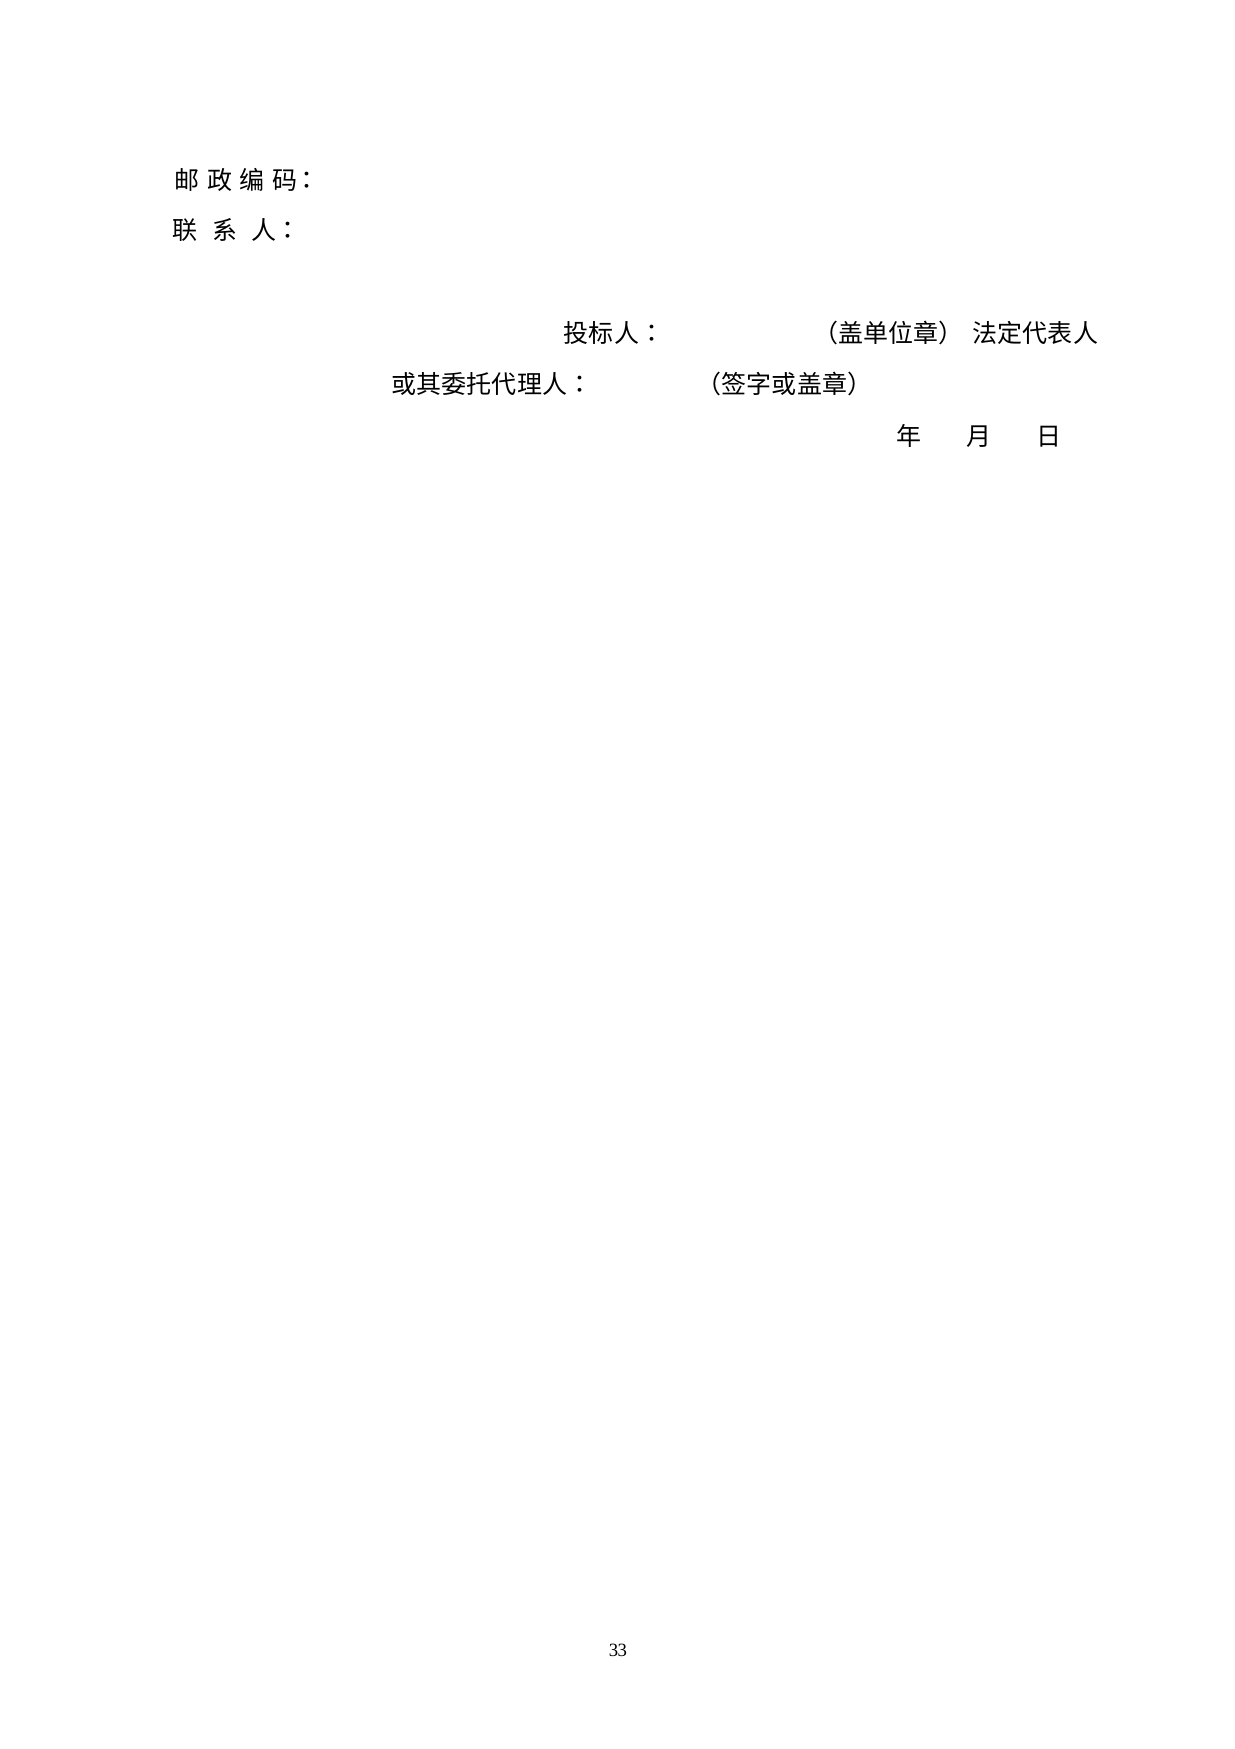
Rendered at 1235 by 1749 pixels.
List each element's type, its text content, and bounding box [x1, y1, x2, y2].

text 投标人： （盖单位章） 法定代表人或其委托代理人： （签字或盖章） [391, 316, 1101, 401]
text 年 月 日 [801, 420, 1103, 451]
text 邮 政 编 码： 联 系 人： [172, 162, 329, 247]
